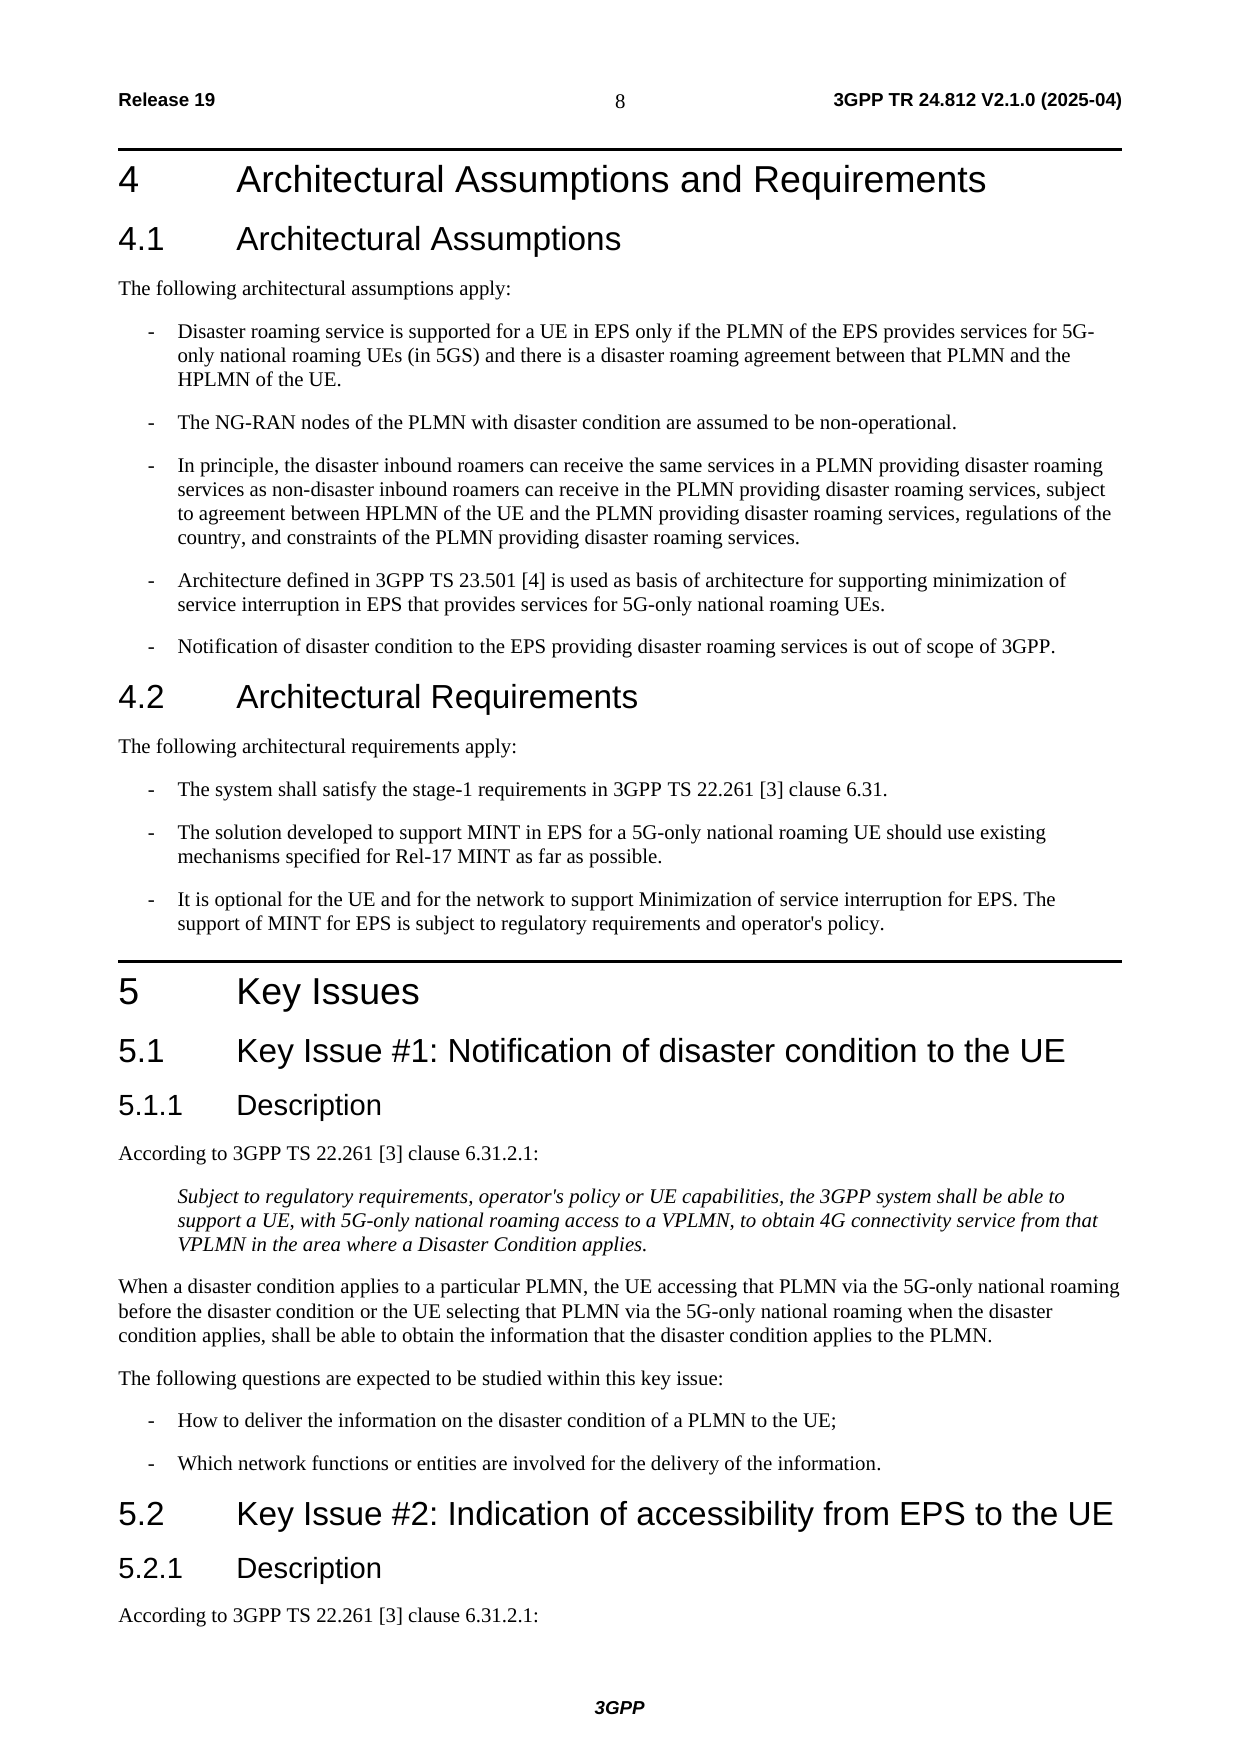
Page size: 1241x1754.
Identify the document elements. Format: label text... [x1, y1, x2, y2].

subtitle 5.2 Key Issue #2: Indication of accessibility from EPS to the UE [118, 1494, 1122, 1532]
subtitle 5 Key Issues [118, 963, 1122, 1012]
subtitle 5.1 Key Issue #1: Notification of disaster condition to the UE [118, 1031, 1122, 1070]
text The following architectural assumptions apply: [118, 276, 1122, 300]
text - Architecture defined in 3GPP TS 23.501 [4] is used as basis of architecture for supporting minimization of service interruption in EPS that provides services for 5G-only national roaming UEs. [148, 567, 1122, 616]
subtitle 5.2.1 Description [118, 1551, 1122, 1584]
text The following questions are expected to be studied within this key issue: [118, 1365, 1122, 1389]
text The following architectural requirements apply: [118, 734, 1122, 758]
subtitle 4 Architectural Assumptions and Requirements [118, 151, 1122, 200]
subtitle 4.1 Architectural Assumptions [118, 219, 1122, 257]
text According to 3GPP TS 22.261 [3] clause 6.31.2.1: [118, 1603, 1122, 1627]
subtitle 4.2 Architectural Requirements [118, 677, 1122, 716]
text - Disaster roaming service is supported for a UE in EPS only if the PLMN of the EPS provides services for 5G-only national roaming UEs (in 5GS) and there is a disaster roaming agreement between that PLMN and the HPLMN of the UE. [148, 319, 1122, 391]
text - How to deliver the information on the disaster condition of a PLMN to the UE; [148, 1408, 1122, 1432]
text - Notification of disaster condition to the EPS providing disaster roaming services is out of scope of 3GPP. [148, 634, 1122, 658]
text - In principle, the disaster inbound roamers can receive the same services in a PLMN providing disaster roaming services as non-disaster inbound roamers can receive in the PLMN providing disaster roaming services, subject to agreement between HPLMN of the UE and the PLMN providing disaster roaming services, regulations of the country, and constraints of the PLMN providing disaster roaming services. [148, 452, 1122, 549]
text - Which network functions or entities are involved for the delivery of the information. [148, 1451, 1122, 1475]
text - It is optional for the UE and for the network to support Minimization of service interruption for EPS. The support of MINT for EPS is subject to regulatory requirements and operator's policy. [148, 887, 1122, 935]
text - The system shall satisfy the stage-1 requirements in 3GPP TS 22.261 [3] clause 6.31. [148, 777, 1122, 801]
text According to 3GPP TS 22.261 [3] clause 6.31.2.1: [118, 1141, 1122, 1165]
text - The solution developed to support MINT in EPS for a 5G-only national roaming UE should use existing mechanisms specified for Rel-17 MINT as far as possible. [148, 820, 1122, 868]
subtitle 5.1.1 Description [118, 1088, 1122, 1122]
text When a disaster condition applies to a particular PLMN, the UE accessing that PLMN via the 5G-only national roaming before the disaster condition or the UE selecting that PLMN via the 5G-only national roaming when the disaster condition applies, shall be able to obtain the information that the disaster condition applies to the PLMN. [118, 1274, 1122, 1347]
text - The NG-RAN nodes of the PLMN with disaster condition are assumed to be non-operational. [148, 410, 1122, 434]
